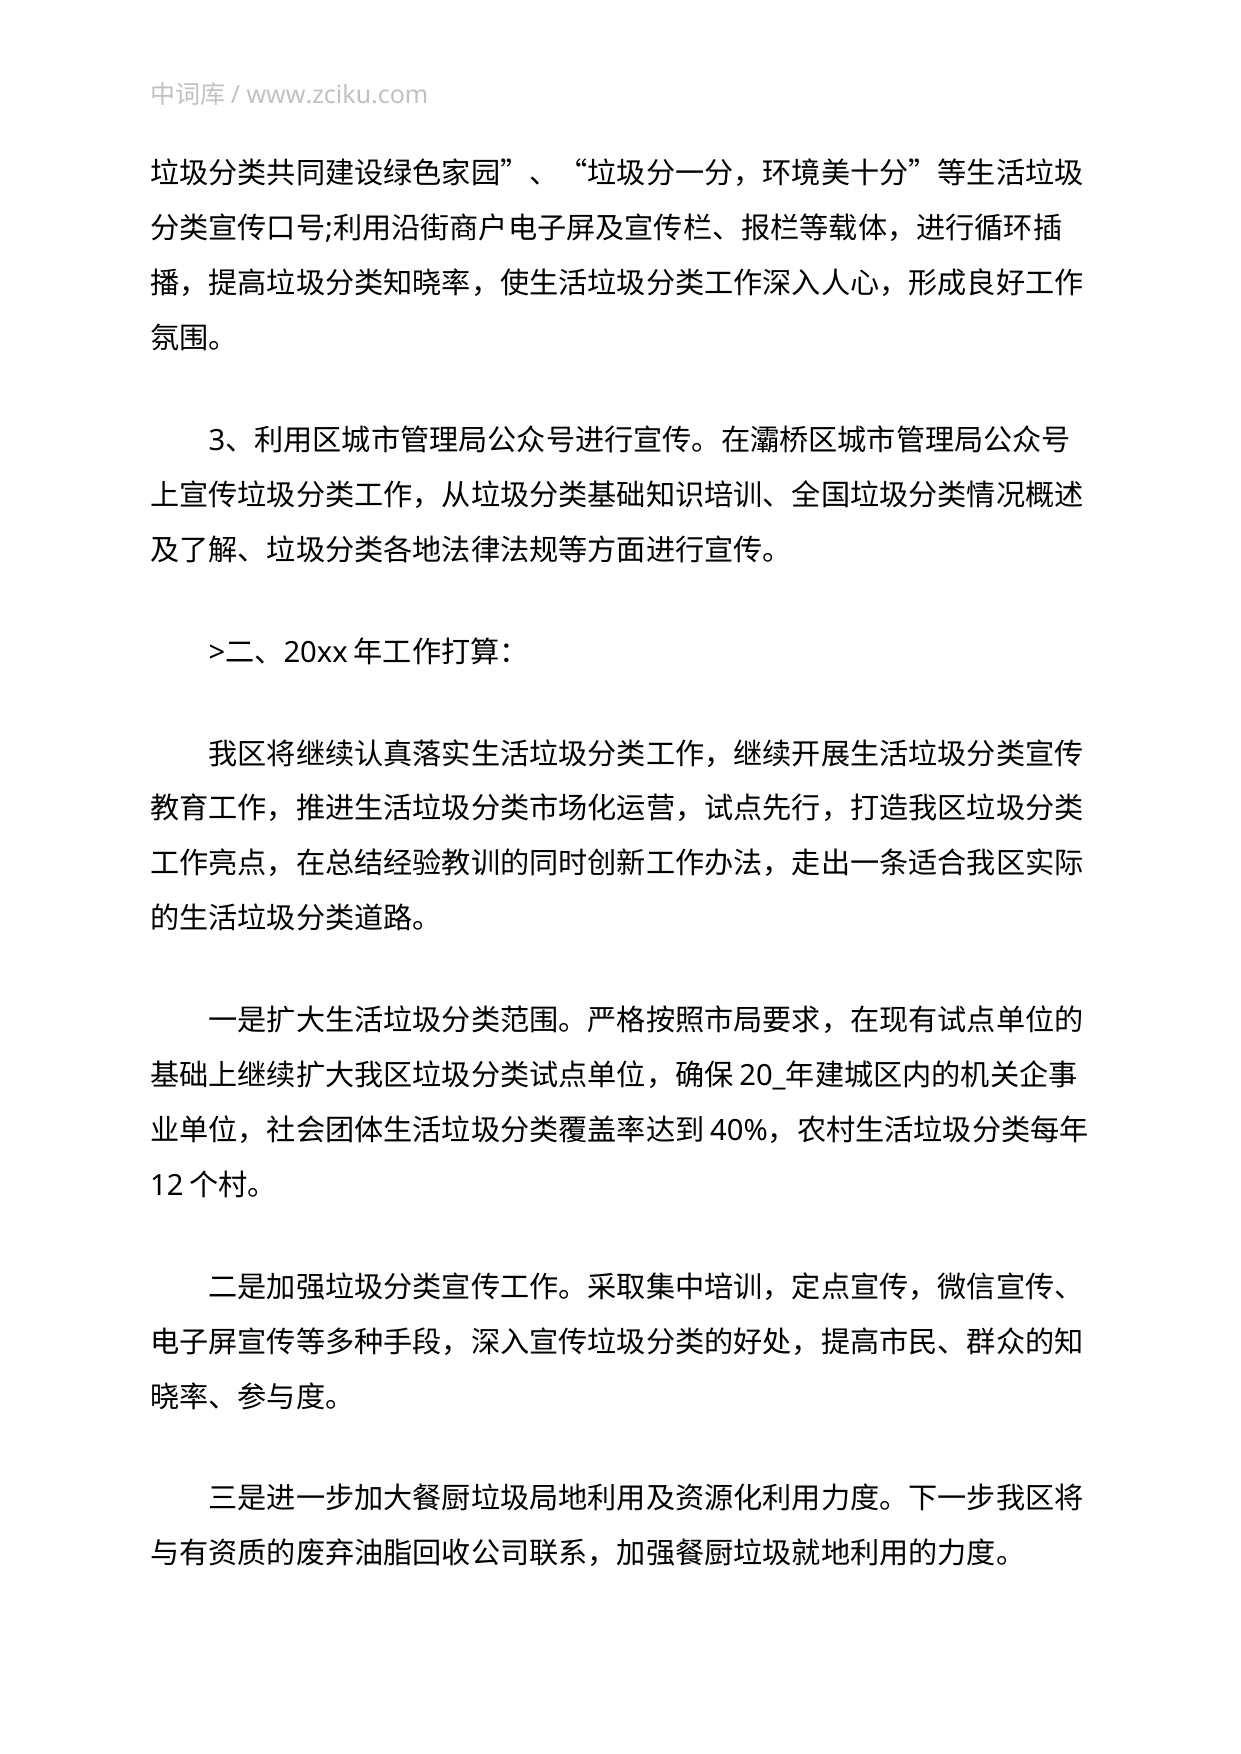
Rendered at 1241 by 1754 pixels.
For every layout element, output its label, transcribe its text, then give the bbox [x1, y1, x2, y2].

text 三是进一步加大餐厨垃圾局地利用及资源化利用力度。下一步我区将与有资质的废弃油脂回收公司联系，加强餐厨垃圾就地利用的力度。 [150, 1475, 1090, 1572]
text 一是扩大生活垃圾分类范围。严格按照市局要求，在现有试点单位的基础上继续扩大我区垃圾分类试点单位，确保20_年建城区内的机关企事业单位，社会团体生活垃圾分类覆盖率达到40%，农村生活垃圾分类每年12个村。 [150, 997, 1090, 1204]
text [150, 150, 1090, 357]
text 3、利用区城市管理局公众号进行宣传。在灞桥区城市管理局公众号上宣传垃圾分类工作，从垃圾分类基础知识培训、全国垃圾分类情况概述及了解、垃圾分类各地法律法规等方面进行宣传。 [150, 417, 1090, 569]
text 我区将继续认真落实生活垃圾分类工作，继续开展生活垃圾分类宣传教育工作，推进生活垃圾分类市场化运营，试点先行，打造我区垃圾分类工作亮点，在总结经验教训的同时创新工作办法，走出一条适合我区实际的生活垃圾分类道路。 [150, 730, 1090, 937]
text 二是加强垃圾分类宣传工作。采取集中培训，定点宣传，微信宣传、电子屏宣传等多种手段，深入宣传垃圾分类的好处，提高市民、群众的知晓率、参与度。 [150, 1263, 1090, 1416]
text >二、20xx年工作打算： [150, 628, 1090, 671]
